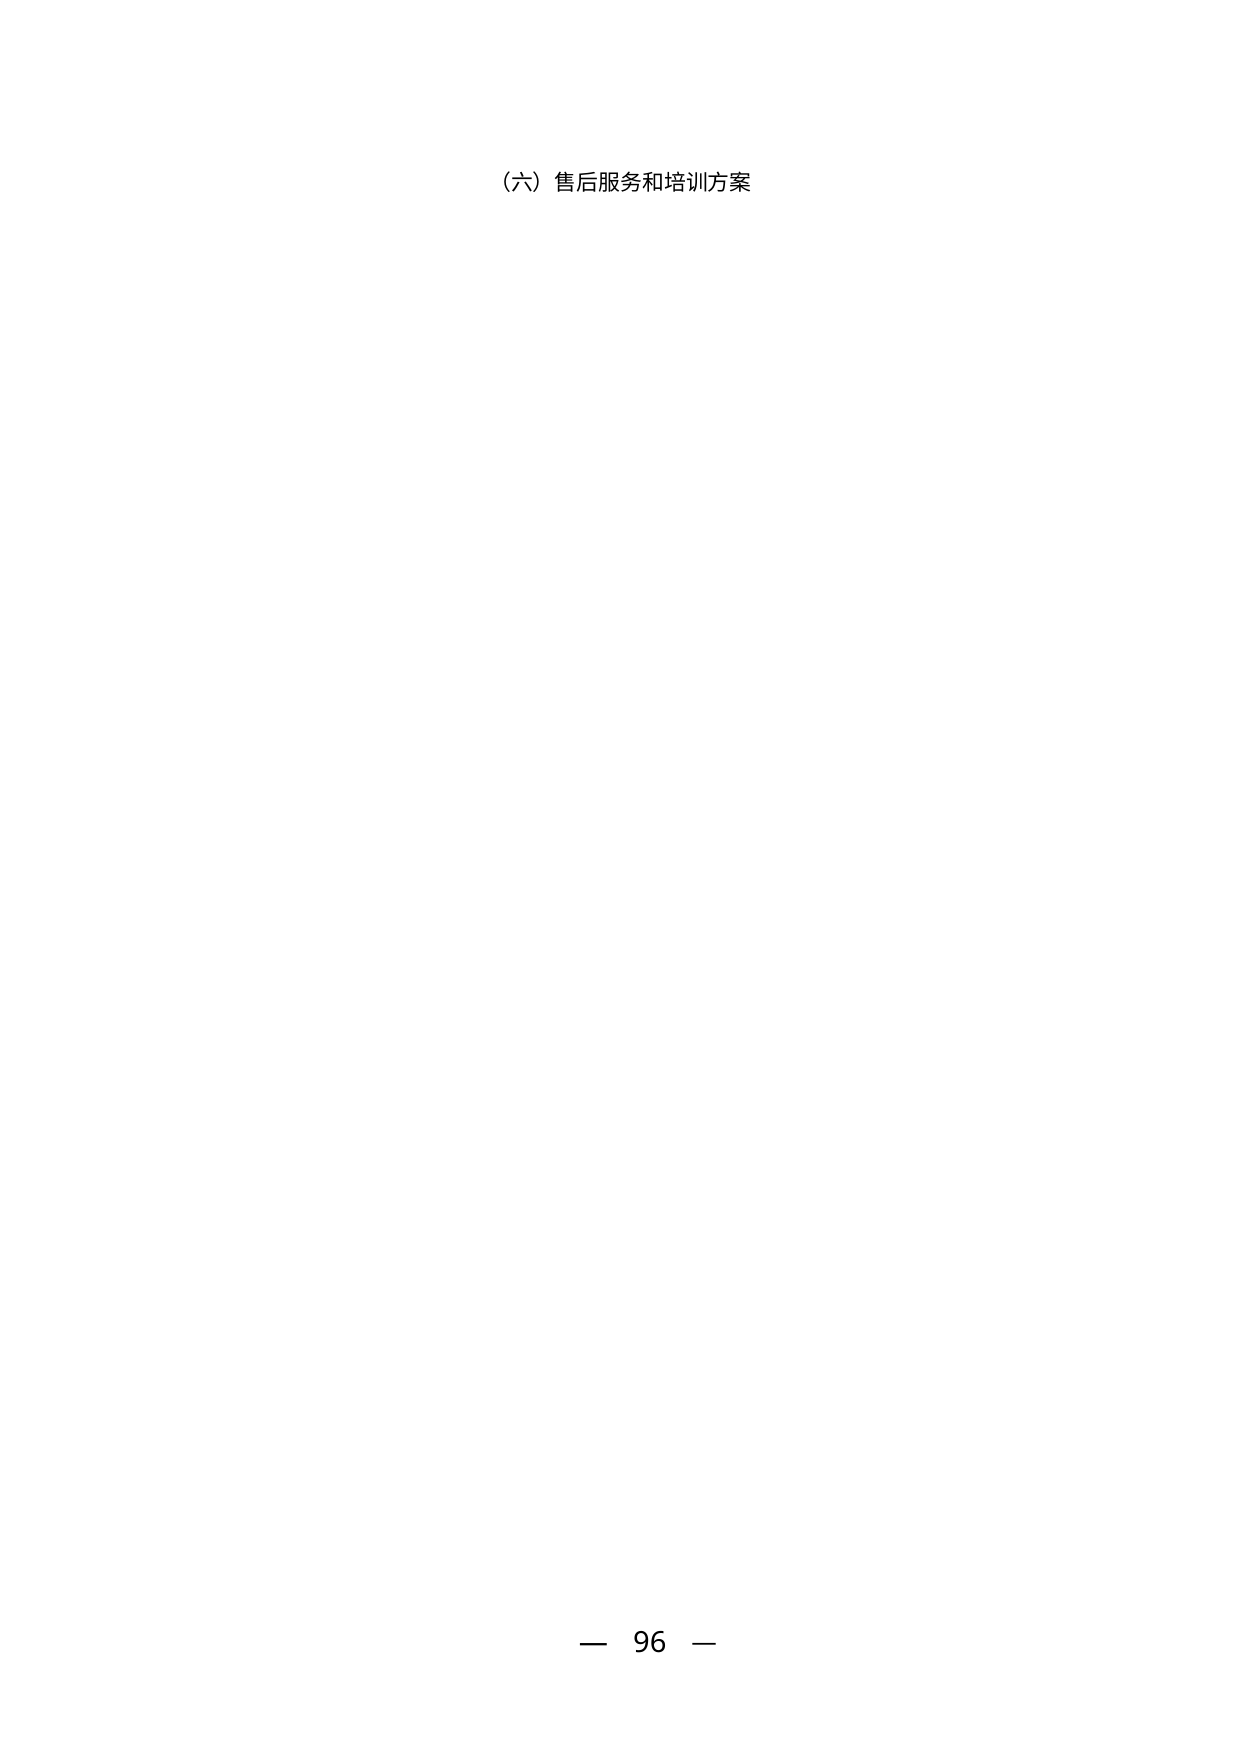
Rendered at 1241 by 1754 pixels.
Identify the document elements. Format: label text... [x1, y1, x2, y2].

subtitle （六）售后服务和培训方案 [187, 164, 1053, 198]
